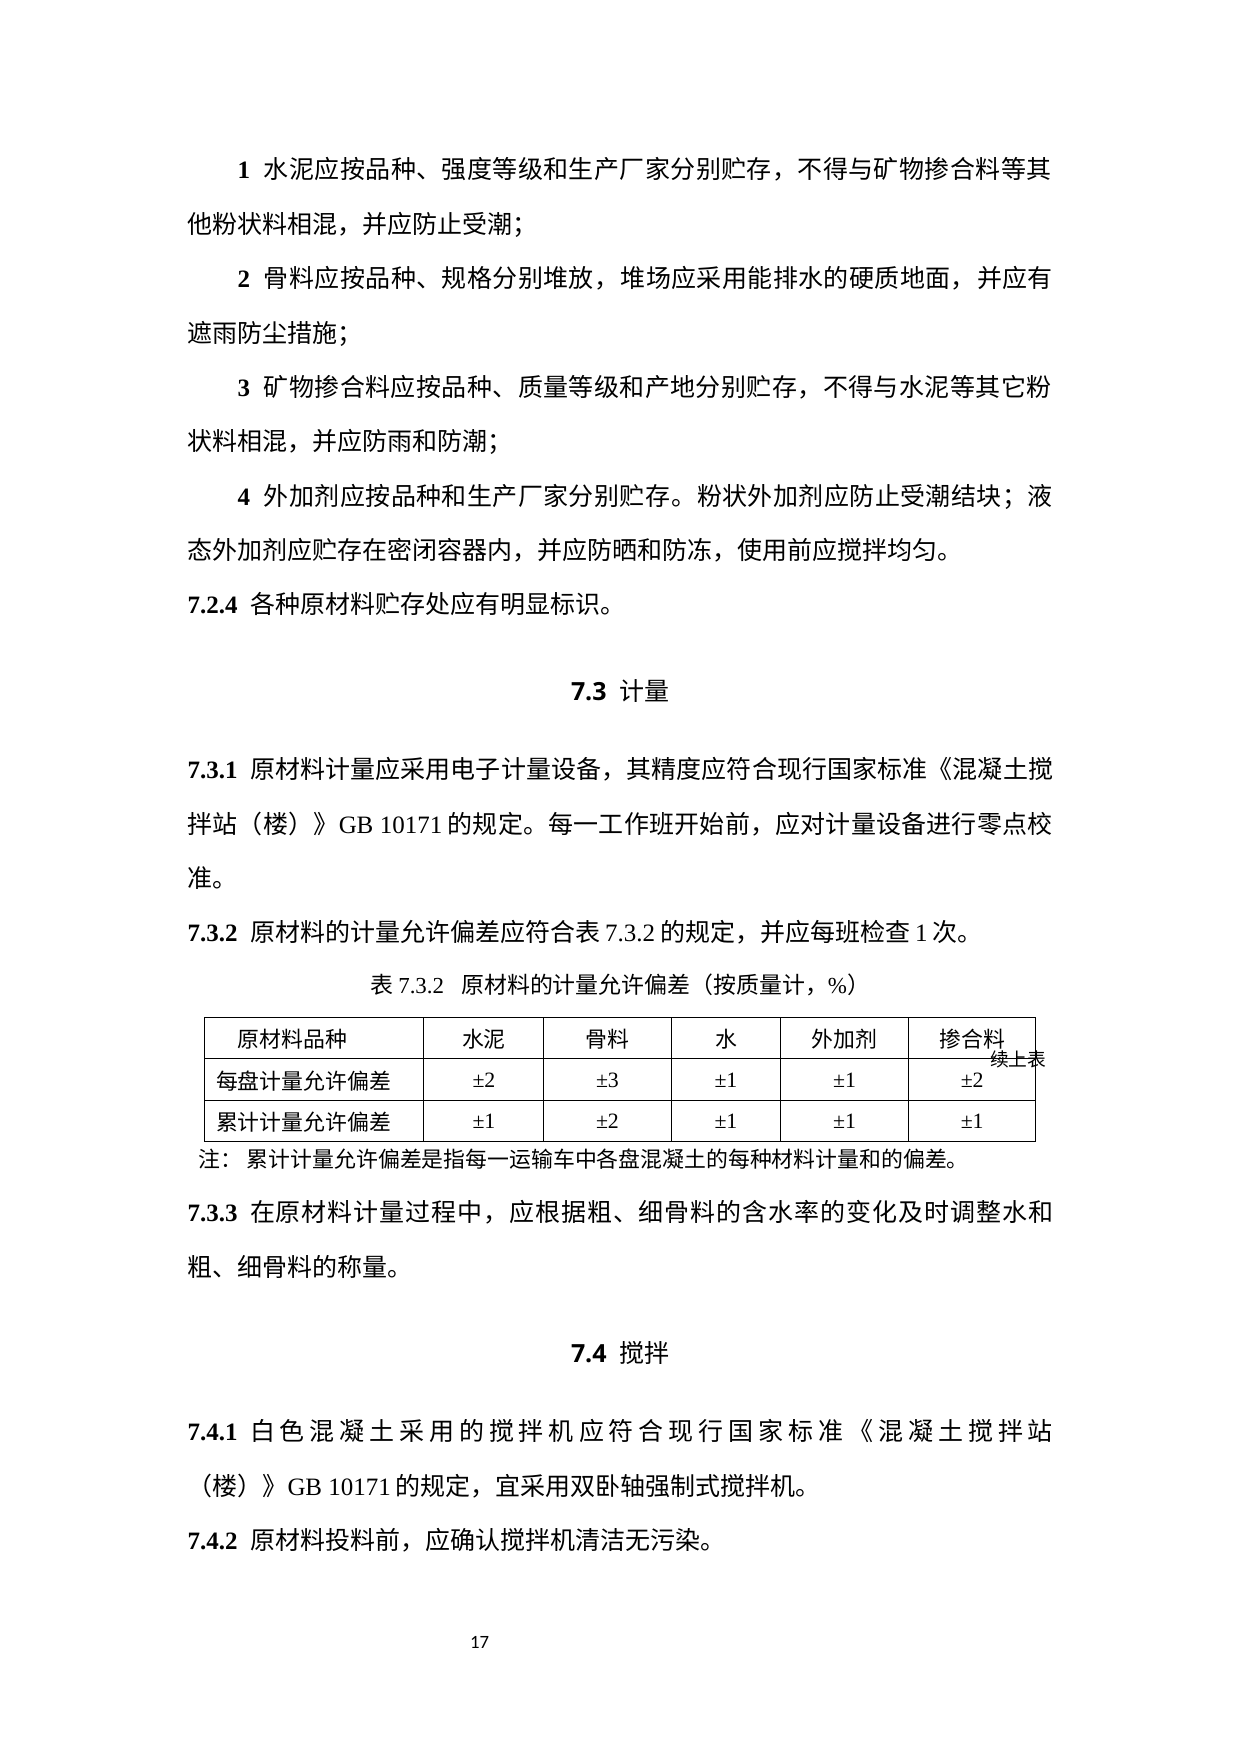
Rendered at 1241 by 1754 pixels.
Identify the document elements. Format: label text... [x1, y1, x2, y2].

table_cell ±2 [424, 1059, 543, 1100]
table_header 骨料 [544, 1018, 671, 1058]
text 注： 累计计量允许偏差是指每一运输车中各盘混凝土的每种材料计量和的偏差。 [187, 1142, 1053, 1174]
list 原材料计量应采用电子计量设备，其精度应符合现行国家标准《混凝土搅拌站（楼）》GB 10171的规定。每一工作班开始前，应对计量设备进行零点校准。 [187, 750, 1053, 895]
text 7.4 搅拌 [187, 1334, 1053, 1370]
text 4 外加剂应按品种和生产厂家分别贮存。粉状外加剂应防止受潮结块；液态外加剂应贮存在密闭容器内，并应防晒和防冻，使用前应搅拌均匀。 [187, 476, 1053, 567]
table_cell ±1 [909, 1101, 1035, 1141]
list 表7.3.2 原材料的计量允许偏差（按质量计，%） [187, 967, 1053, 1000]
text 1 水泥应按品种、强度等级和生产厂家分别贮存，不得与矿物掺合料等其他粉状料相混，并应防止受潮； [187, 150, 1053, 241]
table_cell ±1 [424, 1101, 543, 1141]
table_cell ±2 [909, 1059, 1035, 1100]
table_cell ±1 [672, 1101, 780, 1141]
list 在原材料计量过程中，应根据粗、细骨料的含水率的变化及时调整水和粗、细骨料的称量。 [187, 1193, 1053, 1283]
list 白色混凝土采用的搅拌机应符合现行国家标准《混凝土搅拌站（楼）》GB 10171的规定，宜采用双卧轴强制式搅拌机。 [187, 1412, 1053, 1502]
table_cell ±1 [781, 1101, 908, 1141]
text 2 骨料应按品种、规格分别堆放，堆场应采用能排水的硬质地面，并应有遮雨防尘措施； [187, 259, 1053, 349]
table_cell ±2 [544, 1101, 671, 1141]
table_cell ±3 [544, 1059, 671, 1100]
list 原材料的计量允许偏差应符合表7.3.2的规定，并应每班检查1次。 [187, 913, 1053, 949]
table_header 掺合料 [909, 1018, 1035, 1058]
table_header 水泥 [424, 1018, 543, 1058]
table_cell 每盘计量允许偏差 [205, 1059, 423, 1100]
table_header 水 [672, 1018, 780, 1058]
table_header 外加剂 [781, 1018, 908, 1058]
table_header 原材料品种 [205, 1018, 423, 1058]
table_cell 累计计量允许偏差 [205, 1101, 423, 1141]
table_cell ±1 [781, 1059, 908, 1100]
text 7.3 计量 [187, 672, 1053, 708]
list 各种原材料贮存处应有明显标识。 [187, 585, 1053, 621]
text 3 矿物掺合料应按品种、质量等级和产地分别贮存，不得与水泥等其它粉状料相混，并应防雨和防潮； [187, 367, 1053, 458]
table_cell ±1 [672, 1059, 780, 1100]
list 原材料投料前，应确认搅拌机清洁无污染。 [187, 1520, 1053, 1557]
